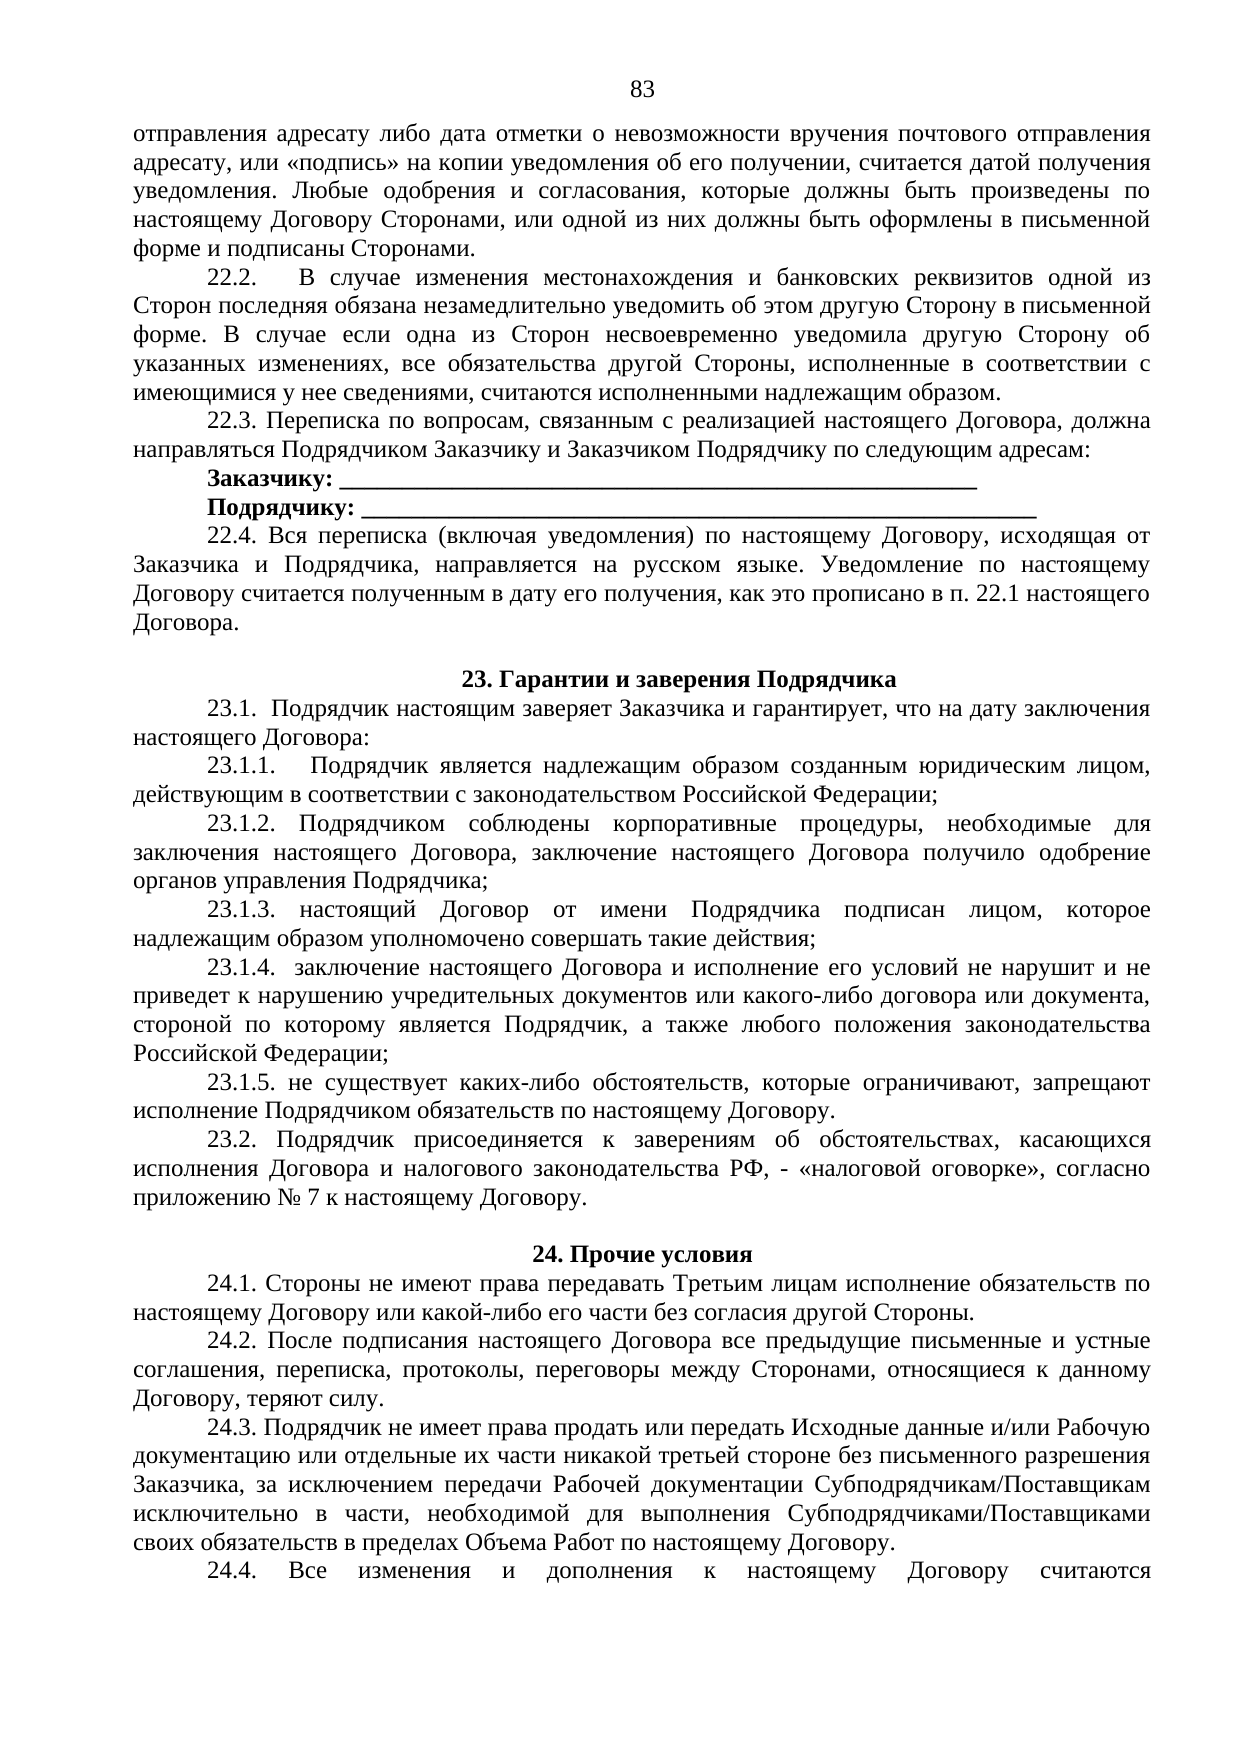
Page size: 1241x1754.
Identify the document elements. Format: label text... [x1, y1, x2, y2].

text Заказчику: ___________________________________________________ [133, 463, 1152, 492]
list 23.1. Подрядчик настоящим заверяет Заказчика и гарантирует, что на дату заключения настоящего Договора: [133, 693, 1152, 751]
text 24. Прочие условия [133, 1239, 1152, 1268]
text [133, 118, 1152, 262]
list 23.1.5. не существует каких-либо обстоятельств, которые ограничивают, запрещают исполнение Подрядчиком обязательств по настоящему Договору. [133, 1067, 1152, 1124]
list 23.1.4. заключение настоящего Договора и исполнение его условий не нарушит и не приведет к нарушению учредительных документов или какого-либо договора или документа, стороной по которому является Подрядчик, а также любого положения законодательства Российской Федерации; [133, 952, 1152, 1067]
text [133, 1556, 1152, 1584]
text 24.2. После подписания настоящего Договора все предыдущие письменные и устные соглашения, переписка, протоколы, переговоры между Сторонами, относящиеся к данному Договору, теряют силу. [133, 1326, 1152, 1412]
text 22.3. Переписка по вопросам, связанным с реализацией настоящего Договора, должна направляться Подрядчиком Заказчику и Заказчиком Подрядчику по следующим адресам: [133, 406, 1152, 463]
text 22.4. Вся переписка (включая уведомления) по настоящему Договору, исходящая от Заказчика и Подрядчика, направляется на русском языке. Уведомление по настоящему Договору считается полученным в дату его получения, как это прописано в п. 22.1 настоящего Договора. [133, 521, 1152, 636]
text Подрядчику: ______________________________________________________ [133, 492, 1152, 521]
text 22.2. В случае изменения местонахождения и банковских реквизитов одной из Сторон последняя обязана незамедлительно уведомить об этом другую Сторону в письменной форме. В случае если одна из Сторон несвоевременно уведомила другую Сторону об указанных изменениях, все обязательства другой Стороны, исполненные в соответствии с имеющимися у нее сведениями, считаются исполненными надлежащим образом. [133, 262, 1152, 406]
list 23.2. Подрядчик присоединяется к заверениям об обстоятельствах, касающихся исполнения Договора и налогового законодательства РФ, - «налоговой оговорке», согласно приложению № 7 к настоящему Договору. [133, 1124, 1152, 1211]
list 23.1.2. Подрядчиком соблюдены корпоративные процедуры, необходимые для заключения настоящего Договора, заключение настоящего Договора получило одобрение органов управления Подрядчика; [133, 808, 1152, 894]
text 23. Гарантии и заверения Подрядчика [133, 664, 1152, 693]
text 24.1. Стороны не имеют права передавать Третьим лицам исполнение обязательств по настоящему Договору или какой-либо его части без согласия другой Стороны. [133, 1268, 1152, 1326]
list 23.1.1. Подрядчик является надлежащим образом созданным юридическим лицом, действующим в соответствии с законодательством Российской Федерации; [133, 751, 1152, 808]
text 24.3. Подрядчик не имеет права продать или передать Исходные данные и/или Рабочую документацию или отдельные их части никакой третьей стороне без письменного разрешения Заказчика, за исключением передачи Рабочей документации Субподрядчикам/Поставщикам исключительно в части, необходимой для выполнения Субподрядчиками/Поставщиками своих обязательств в пределах Объема Работ по настоящему Договору. [133, 1412, 1152, 1556]
list 23.1.3. настоящий Договор от имени Подрядчика подписан лицом, которое надлежащим образом уполномочено совершать такие действия; [133, 894, 1152, 952]
